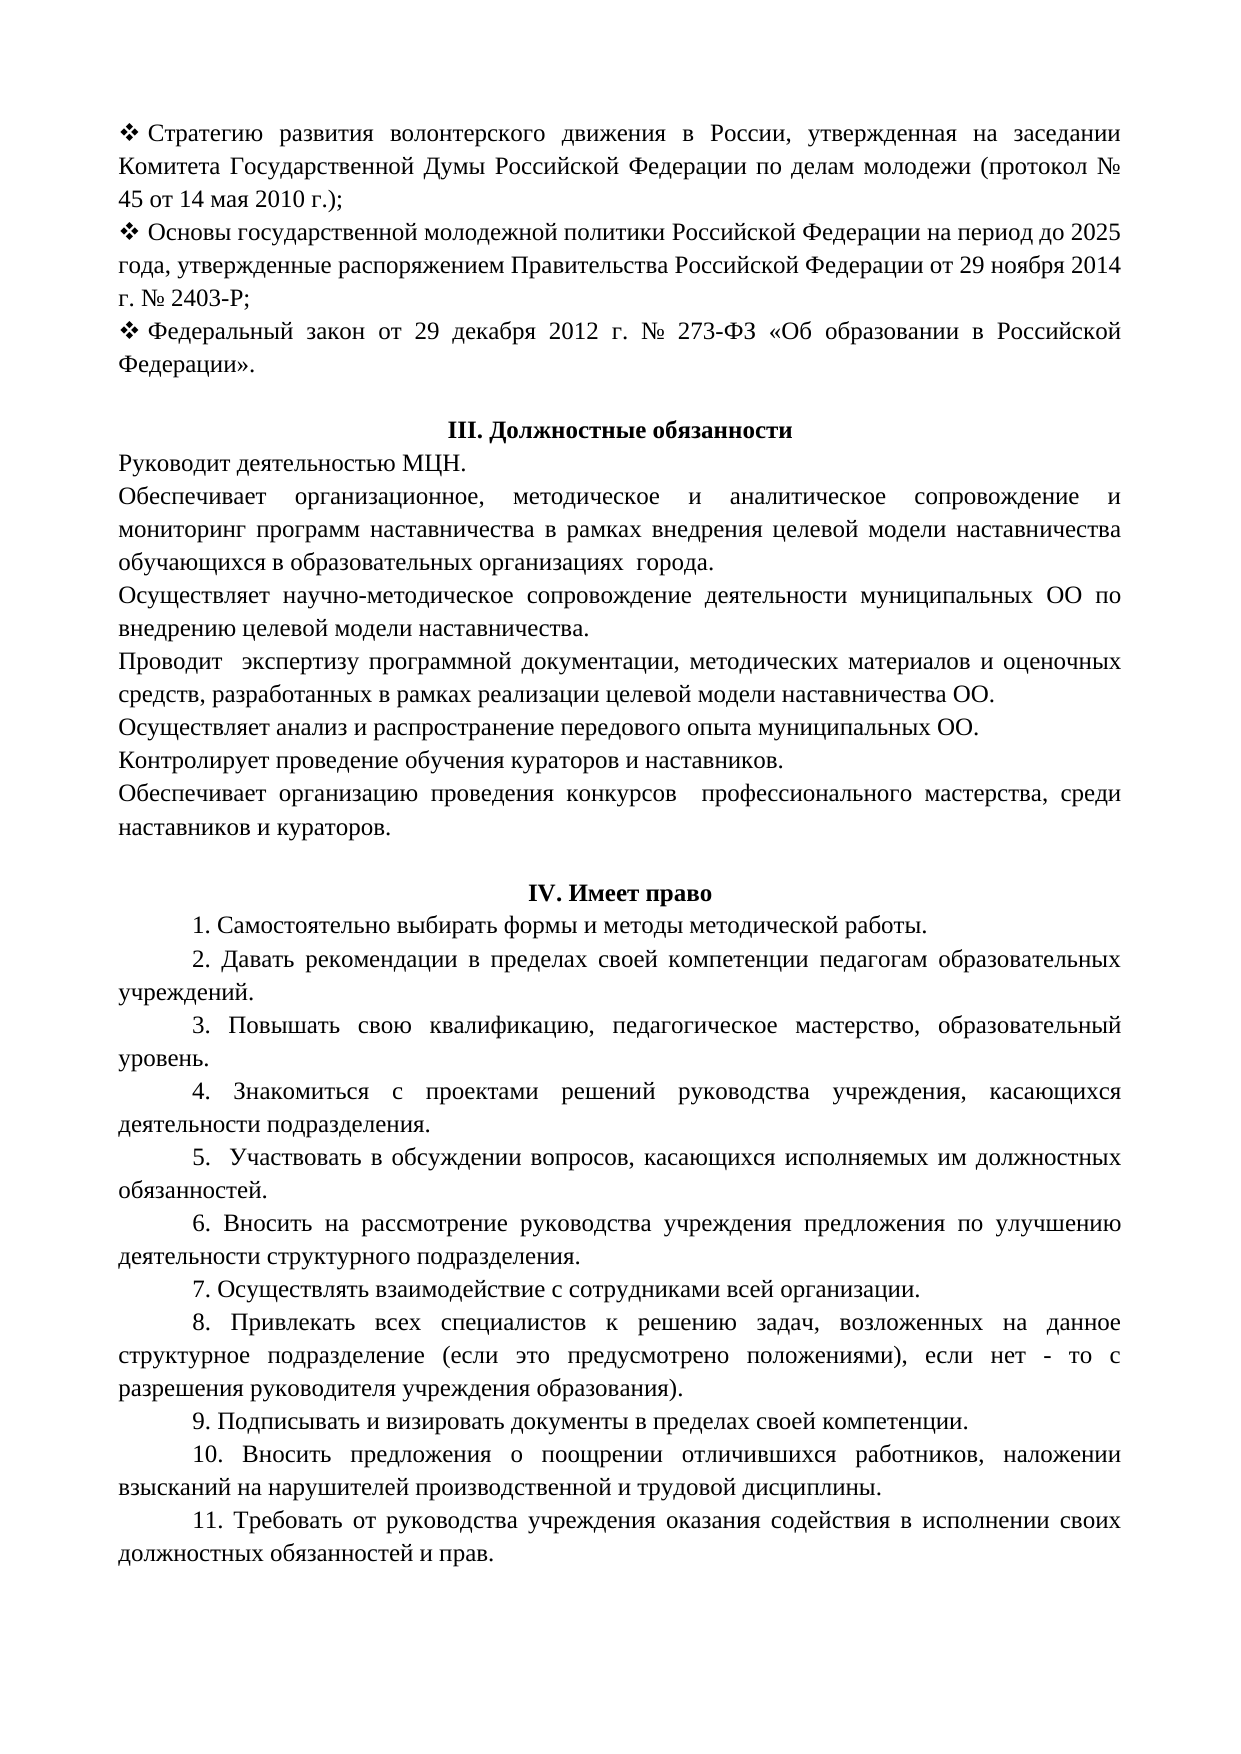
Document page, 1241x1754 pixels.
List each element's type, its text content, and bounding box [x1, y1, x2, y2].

text 3. Повышать свою квалификацию, педагогическое мастерство, образовательный уровень. [118, 1010, 1122, 1071]
list Федеральный закон от 29 декабря 2012 г. № 273-ФЗ «Об образовании в Российской Федерации». [118, 316, 1122, 378]
text Обеспечивает организационное, методическое и аналитическое сопровождение и мониторинг программ наставничества в рамках внедрения целевой модели наставничества обучающихся в образовательных организациях города. [118, 481, 1122, 576]
text 4. Знакомиться с проектами решений руководства учреждения, касающихся деятельности подразделения. [118, 1076, 1122, 1137]
text III. Должностные обязанности [118, 415, 1122, 444]
text 7. Осуществлять взаимодействие с сотрудниками всей организации. [118, 1274, 1122, 1303]
text Проводит экспертизу программной документации, методических материалов и оценочных средств, разработанных в рамках реализации целевой модели наставничества ОО. [118, 646, 1122, 708]
text 1. Самостоятельно выбирать формы и методы методической работы. [118, 911, 1122, 939]
text 8. Привлекать всех специалистов к решению задач, возложенных на данное структурное подразделение (если это предусмотрено положениями), если нет - то с разрешения руководителя учреждения образования). [118, 1307, 1122, 1402]
text 5. Участвовать в обсуждении вопросов, касающихся исполняемых им должностных обязанностей. [118, 1142, 1122, 1203]
text Контролирует проведение обучения кураторов и наставников. [118, 746, 1122, 774]
text Руководит деятельностью МЦН. [118, 448, 1122, 477]
text 11. Требовать от руководства учреждения оказания содействия в исполнении своих должностных обязанностей и прав. [118, 1505, 1122, 1567]
list Основы государственной молодежной политики Российской Федерации на период до 2025 года, утвержденные распоряжением Правительства Российской Федерации от 29 ноября 2014 г. № 2403-Р; [118, 217, 1122, 312]
text 2. Давать рекомендации в пределах своей компетенции педагогам образовательных учреждений. [118, 944, 1122, 1005]
text Осуществляет анализ и распространение передового опыта муниципальных ОО. [118, 712, 1122, 741]
text Обеспечивает организацию проведения конкурсов профессионального мастерства, среди наставников и кураторов. [118, 778, 1122, 840]
text 9. Подписывать и визировать документы в пределах своей компетенции. [118, 1406, 1122, 1435]
text IV. Имеет право [118, 878, 1122, 906]
text Осуществляет научно-методическое сопровождение деятельности муниципальных ОО по внедрению целевой модели наставничества. [118, 580, 1122, 642]
text 6. Вносить на рассмотрение руководства учреждения предложения по улучшению деятельности структурного подразделения. [118, 1208, 1122, 1269]
text 10. Вносить предложения о поощрении отличившихся работников, наложении взысканий на нарушителей производственной и трудовой дисциплины. [118, 1439, 1122, 1501]
list Стратегию развития волонтерского движения в России, утвержденная на заседании Комитета Государственной Думы Российской Федерации по делам молодежи (протокол № 45 от 14 мая 2010 г.); [118, 118, 1122, 213]
